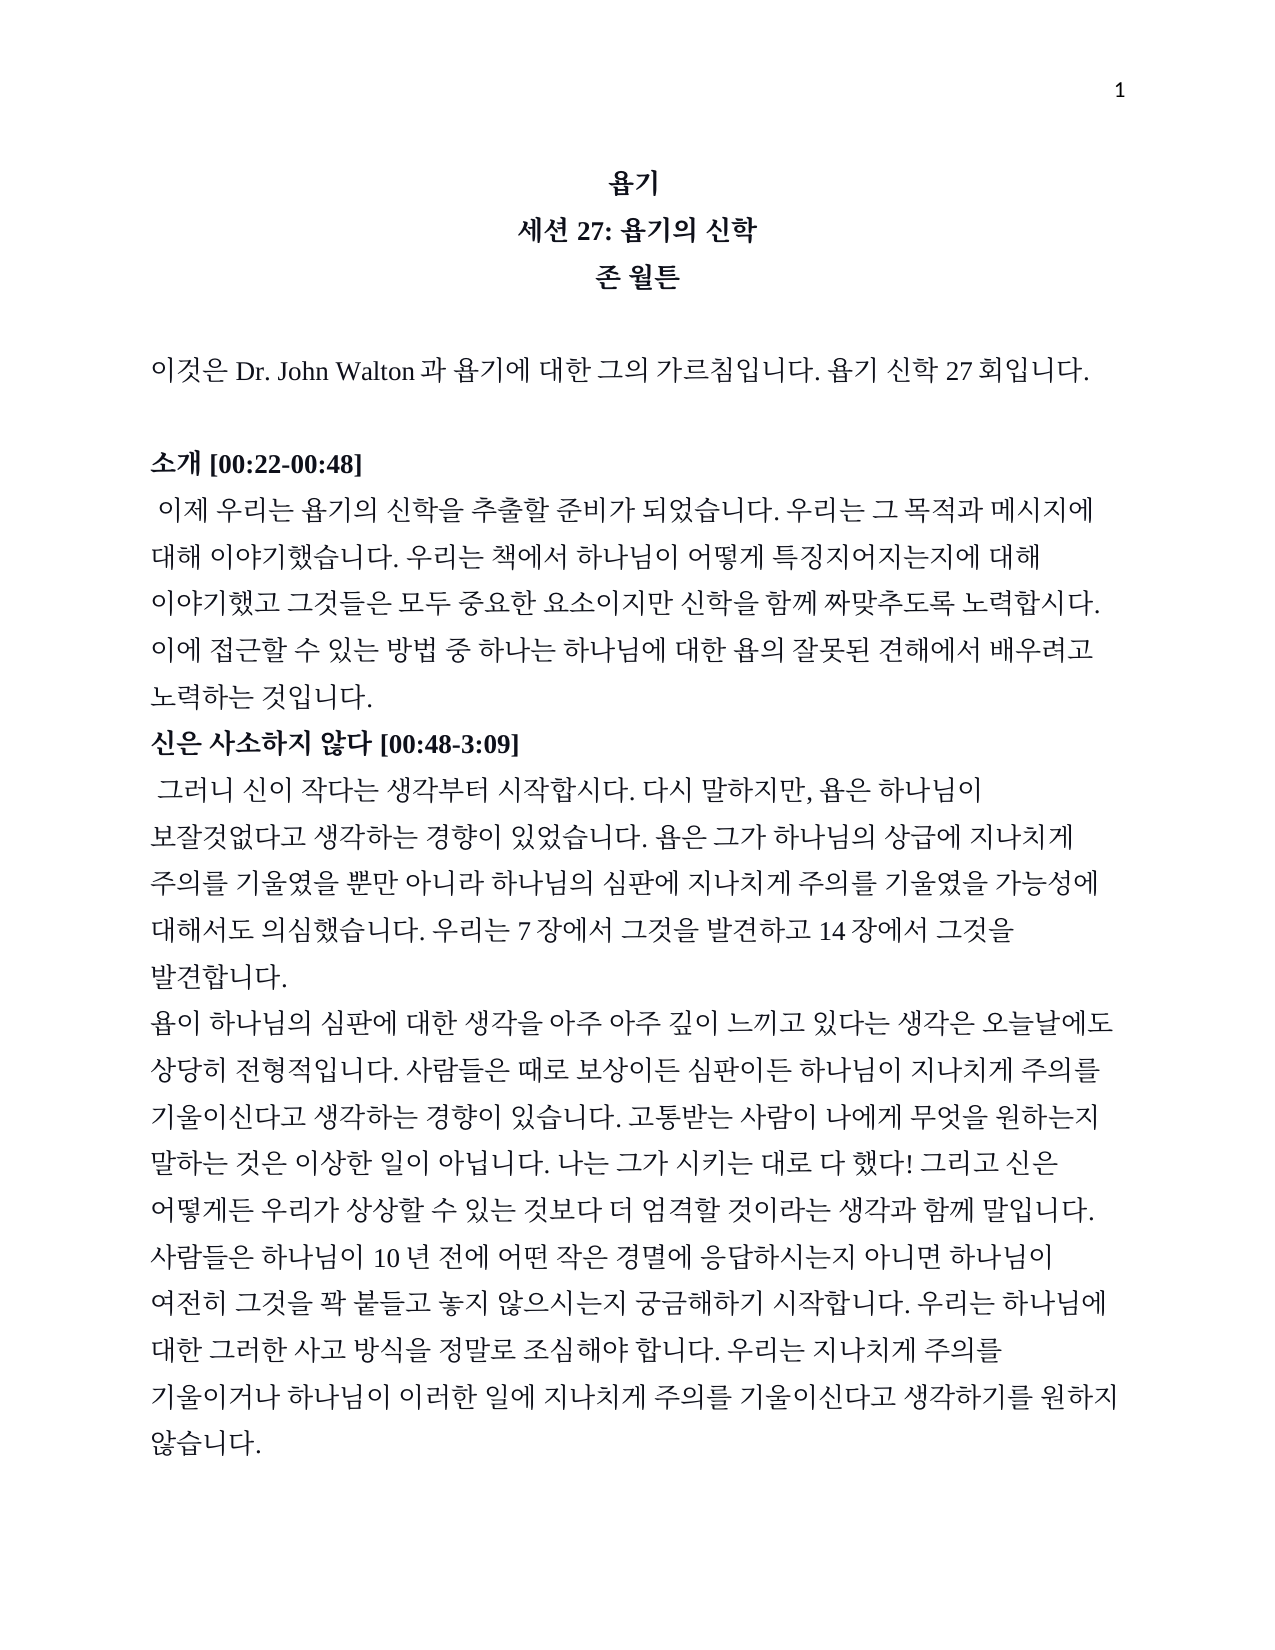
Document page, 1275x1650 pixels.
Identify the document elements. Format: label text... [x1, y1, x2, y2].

text 욥이 하나님의 심판에 대한 생각을 아주 아주 깊이 느끼고 있다는 생각은 오늘날에도 상당히 전형적입니다. 사람들은 때로 보상이든 심판이든 하나님이 지나치게 주의를 기울이신다고 생각하는 경향이 있습니다. 고통받는 사람이 나에게 무엇을 원하는지 말하는 것은 이상한 일이 아닙니다. 나는 그가 시키는 대로 다 했다! 그리고 신은 어떻게든 우리가 상상할 수 있는 것보다 더 엄격할 것이라는 생각과 함께 말입니다. 사람들은 하나님이 10년 전에 어떤 작은 경멸에 응답하시는지 아니면 하나님이 여전히 그것을 꽉 붙들고 놓지 않으시는지 궁금해하기 시작합니다. 우리는 하나님에 대한 그러한 사고 방식을 정말로 조심해야 합니다. 우리는 지나치게 주의를 기울이거나 하나님이 이러한 일에 지나치게 주의를 기울이신다고 생각하기를 원하지 않습니다. [150, 1009, 1125, 1460]
text 신은 사소하지 않다 [00:48-3:09] [150, 729, 1125, 760]
text 이제 우리는 욥기의 신학을 추출할 준비가 되었습니다. 우리는 그 목적과 메시지에 대해 이야기했습니다. 우리는 책에서 하나님이 어떻게 특징지어지는지에 대해 이야기했고 그것들은 모두 중요한 요소이지만 신학을 함께 짜맞추도록 노력합시다. 이에 접근할 수 있는 방법 중 하나는 하나님에 대한 욥의 잘못된 견해에서 배우려고 노력하는 것입니다. [150, 495, 1125, 713]
text 소개 [00:22-00:48] [150, 402, 1125, 480]
text 이것은 Dr. John Walton과 욥기에 대한 그의 가르침입니다. 욥기 신학 27회입니다. [150, 309, 1125, 386]
text 존 월튼 [150, 262, 1125, 293]
text 그러니 신이 작다는 생각부터 시작합시다. 다시 말하지만, 욥은 하나님이 보잘것없다고 생각하는 경향이 있었습니다. 욥은 그가 하나님의 상급에 지나치게 주의를 기울였을 뿐만 아니라 하나님의 심판에 지나치게 주의를 기울였을 가능성에 대해서도 의심했습니다. 우리는 7장에서 그것을 발견하고 14장에서 그것을 발견합니다. [150, 775, 1125, 993]
text 욥기 세션 27: 욥기의 신학 [150, 169, 1125, 246]
